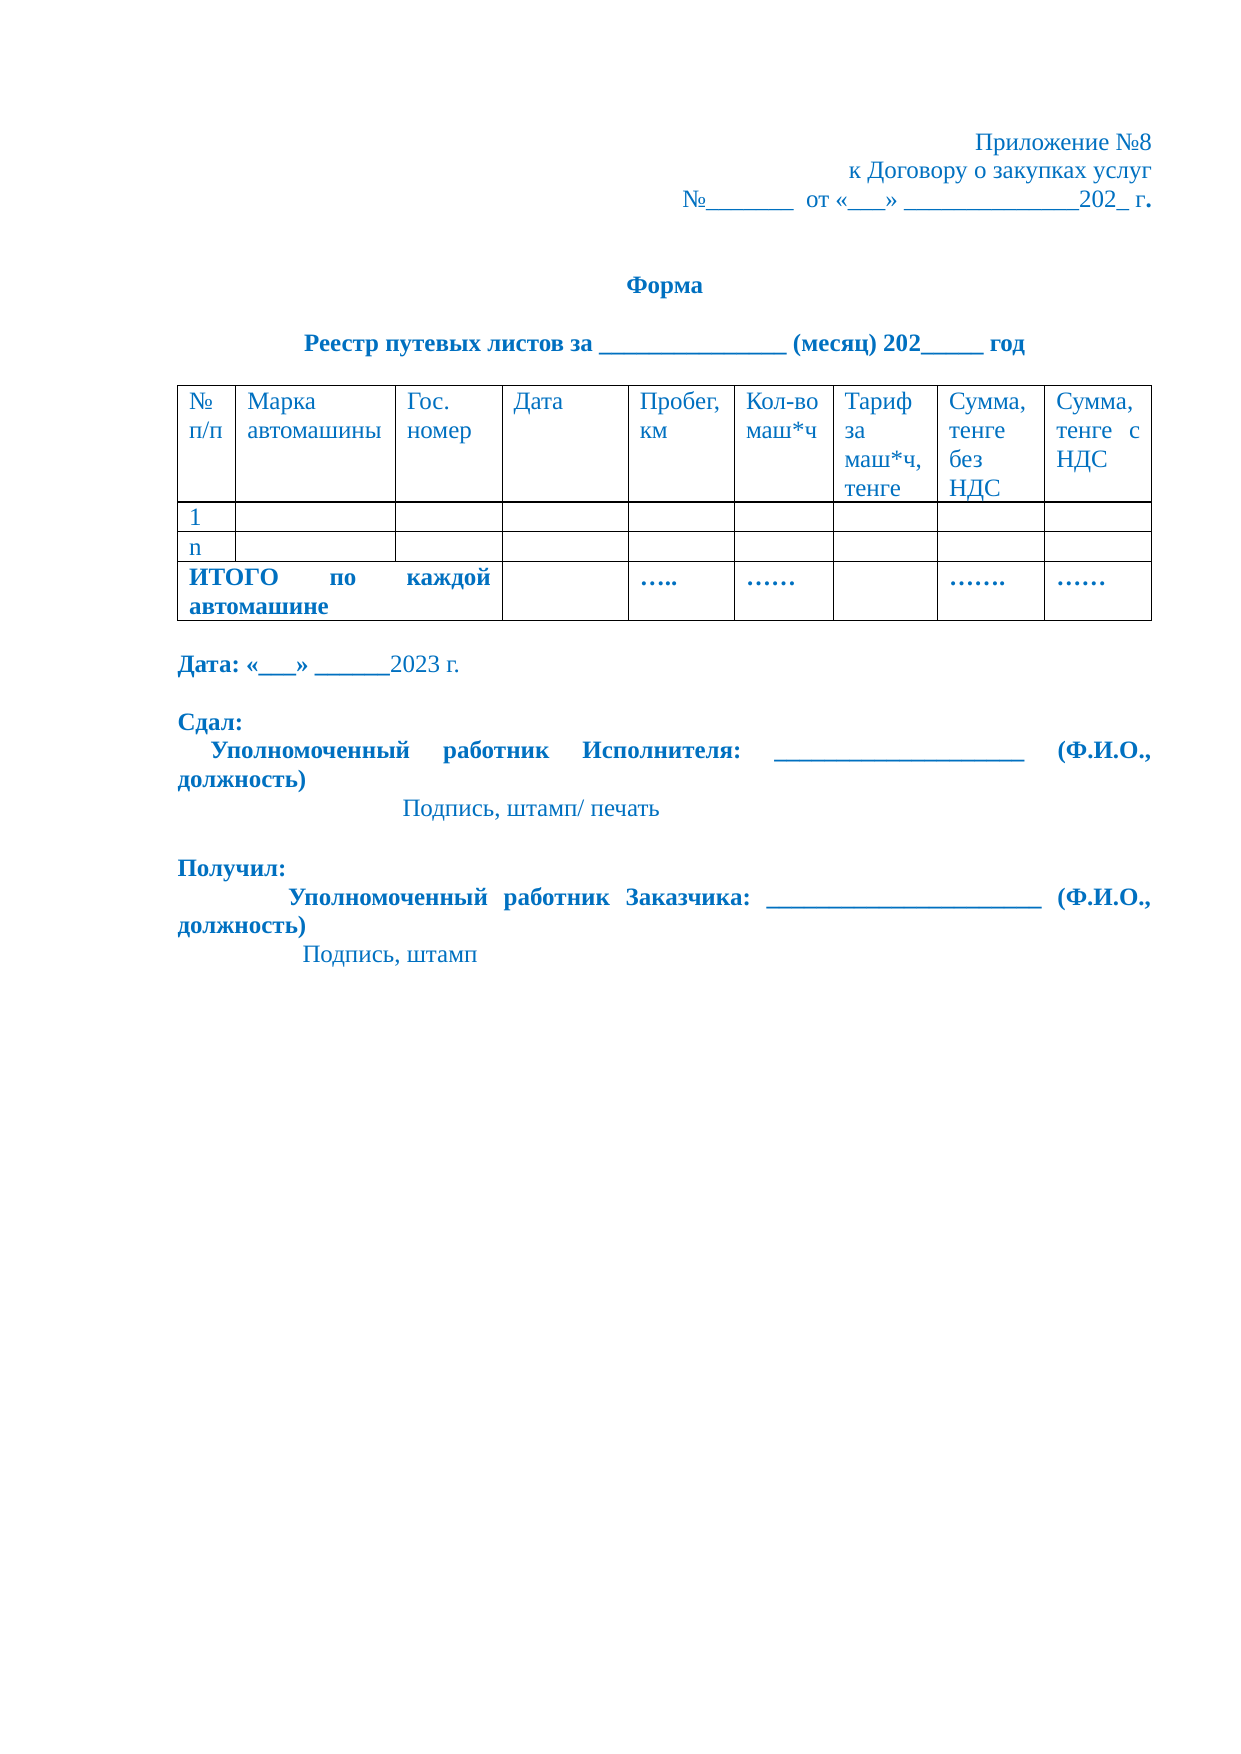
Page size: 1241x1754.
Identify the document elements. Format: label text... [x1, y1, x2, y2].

table_cell [503, 532, 628, 561]
text №_______ от «___» ______________202_ г. [177, 184, 1152, 213]
table_header Гос. номер [396, 386, 502, 501]
table_cell [236, 532, 395, 561]
text Подпись, штамп [177, 939, 1152, 968]
table_cell …… [735, 562, 833, 619]
table_cell [834, 503, 937, 531]
table_cell n [178, 532, 235, 561]
table_header Сумма, тенге с НДС [1045, 386, 1151, 501]
text Сдал: [177, 707, 1152, 736]
table_cell [938, 503, 1044, 531]
table_cell [629, 532, 734, 561]
table_header Дата [503, 386, 628, 501]
table_cell [236, 503, 395, 531]
text Подпись, штамп/ печать [177, 793, 1152, 822]
table_cell [938, 532, 1044, 561]
table_cell ИТОГО по каждой автомашине [178, 562, 502, 619]
table_cell ….. [629, 562, 734, 619]
table_cell [396, 503, 502, 531]
table_cell [503, 503, 628, 531]
table_header Кол-во маш*ч [735, 386, 833, 501]
table_cell [834, 532, 937, 561]
table_cell [735, 503, 833, 531]
table_cell [1045, 532, 1151, 561]
text Дата: «___» ______2023 г. [177, 649, 1152, 678]
table_cell ……. [938, 562, 1044, 619]
table_cell [629, 503, 734, 531]
table_cell [396, 532, 502, 561]
table_header Пробег, км [629, 386, 734, 501]
table_header Марка автомашины [236, 386, 395, 501]
text Реестр путевых листов за _______________ (месяц) 202_____ год [177, 328, 1152, 357]
text Форма [177, 270, 1152, 299]
table_header № п/п [178, 386, 235, 501]
table_cell [735, 532, 833, 561]
table_cell …… [1045, 562, 1151, 619]
table_header Тариф за маш*ч, тенге [834, 386, 937, 501]
table_cell [834, 562, 937, 619]
text Получил: [177, 853, 1152, 882]
text Приложение №8 [177, 127, 1152, 155]
table_cell [1045, 503, 1151, 531]
text к Договору о закупках услуг [177, 155, 1152, 184]
text Уполномоченный работник Заказчика: ______________________ (Ф.И.О., должность) [177, 882, 1152, 939]
table_header Сумма, тенге без НДС [938, 386, 1044, 501]
table_cell 1 [178, 503, 235, 531]
table_cell [503, 562, 628, 619]
text Уполномоченный работник Исполнителя: ____________________ (Ф.И.О., должность) [177, 736, 1152, 793]
